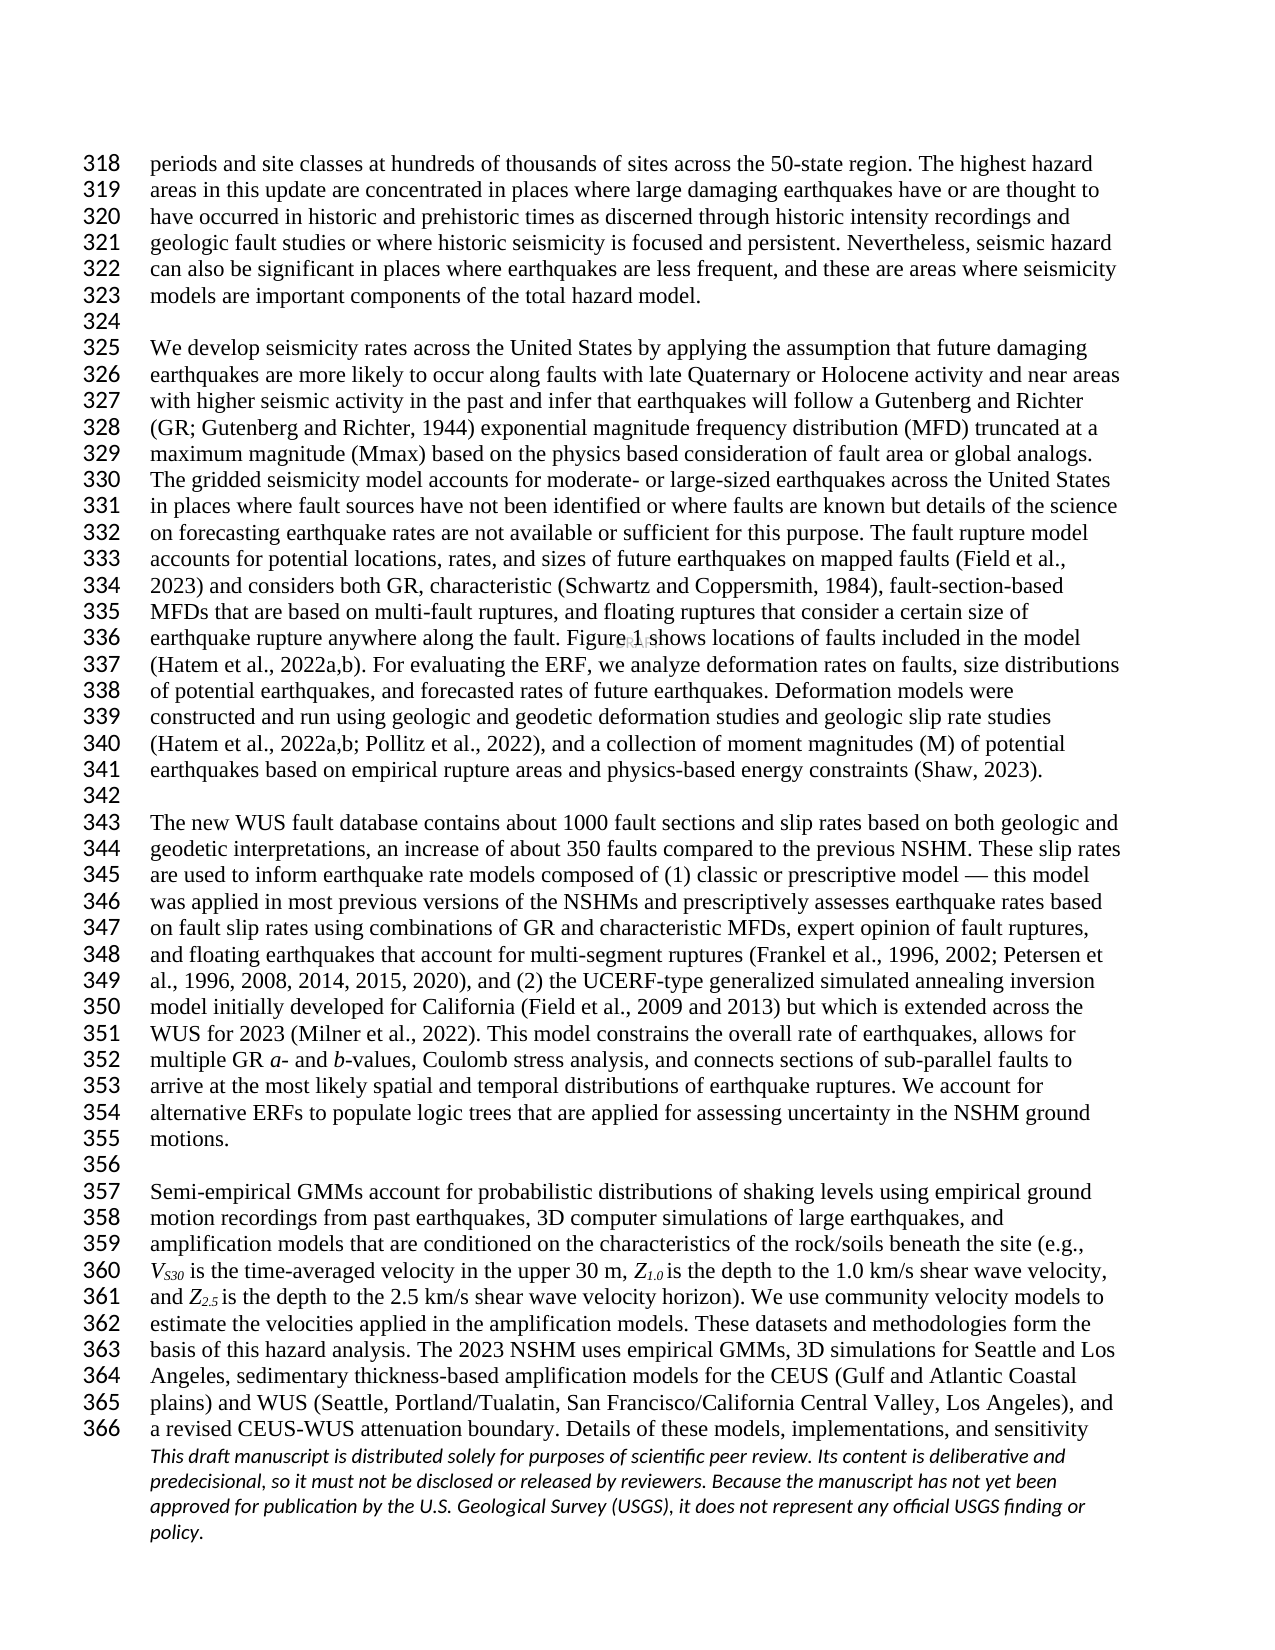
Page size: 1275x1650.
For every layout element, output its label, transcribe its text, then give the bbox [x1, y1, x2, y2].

list The new WUS fault database contains about 1000 fault sections and slip rates based on both geologic and geodetic interpretations, an increase of about 350 faults compared to the previous NSHM. These slip rates are used to inform earthquake rate models composed of (1) classic or prescriptive model — this model was applied in most previous versions of the NSHMs and prescriptively assesses earthquake rates based on fault slip rates using combinations of GR and characteristic MFDs, expert opinion of fault ruptures, and floating earthquakes that account for multi-segment ruptures (Frankel et al., 1996, 2002; Petersen et al., 1996, 2008, 2014, 2015, 2020), and (2) the UCERF-type generalized simulated annealing inversion model initially developed for California (Field et al., 2009 and 2013) but which is extended across the WUS for 2023 (Milner et al., 2022). This model constrains the overall rate of earthquakes, allows for multiple GR a- and b-values, Coulomb stress analysis, and connects sections of sub-parallel faults to arrive at the most likely spatial and temporal distributions of earthquake ruptures. We account for alternative ERFs to populate logic trees that are applied for assessing uncertainty in the NSHM ground motions. [150, 809, 1125, 1151]
list We develop seismicity rates across the United States by applying the assumption that future damaging earthquakes are more likely to occur along faults with late Quaternary or Holocene activity and near areas with higher seismic activity in the past and infer that earthquakes will follow a Gutenberg and Richter (GR; Gutenberg and Richter, 1944) exponential magnitude frequency distribution (MFD) truncated at a maximum magnitude (Mmax) based on the physics based consideration of fault area or global analogs. The gridded seismicity model accounts for moderate- or large-sized earthquakes across the United States in places where fault sources have not been identified or where faults are known but details of the science on forecasting earthquake rates are not available or sufficient for this purpose. The fault rupture model accounts for potential locations, rates, and sizes of future earthquakes on mapped faults (Field et al., 2023) and considers both GR, characteristic (Schwartz and Coppersmith, 1984), fault-section-based MFDs that are based on multi-fault ruptures, and floating ruptures that consider a certain size of earthquake rupture anywhere along the fault. Figure 1 shows locations of faults included in the model (Hatem et al., 2022a,b). For evaluating the ERF, we analyze deformation rates on faults, size distributions of potential earthquakes, and forecasted rates of future earthquakes. Deformation models were constructed and run using geologic and geodetic deformation studies and geologic slip rate studies (Hatem et al., 2022a,b; Pollitz et al., 2022), and a collection of moment magnitudes (M) of potential earthquakes based on empirical rupture areas and physics-based energy constraints (Shaw, 2023). [150, 334, 1125, 782]
list For assessing the probabilistic hazard (Baker et al., 2022), we develop gridded seismicity (Fig. 2) and fault rupture rate models (Fig. 1) that define the locations and sizes of potential future earthquakes considered in the NSHM and ground motion models that define the shaking levels for various oscillator periods and site classes at hundreds of thousands of sites across the 50-state region. The highest hazard areas in this update are concentrated in places where large damaging earthquakes have or are thought to have occurred in historic and prehistoric times as discerned through historic intensity recordings and geologic fault studies or where historic seismicity is focused and persistent. Nevertheless, seismic hazard can also be significant in places where earthquakes are less frequent, and these are areas where seismicity models are important components of the total hazard model. [150, 150, 1125, 308]
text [150, 1178, 1125, 1441]
